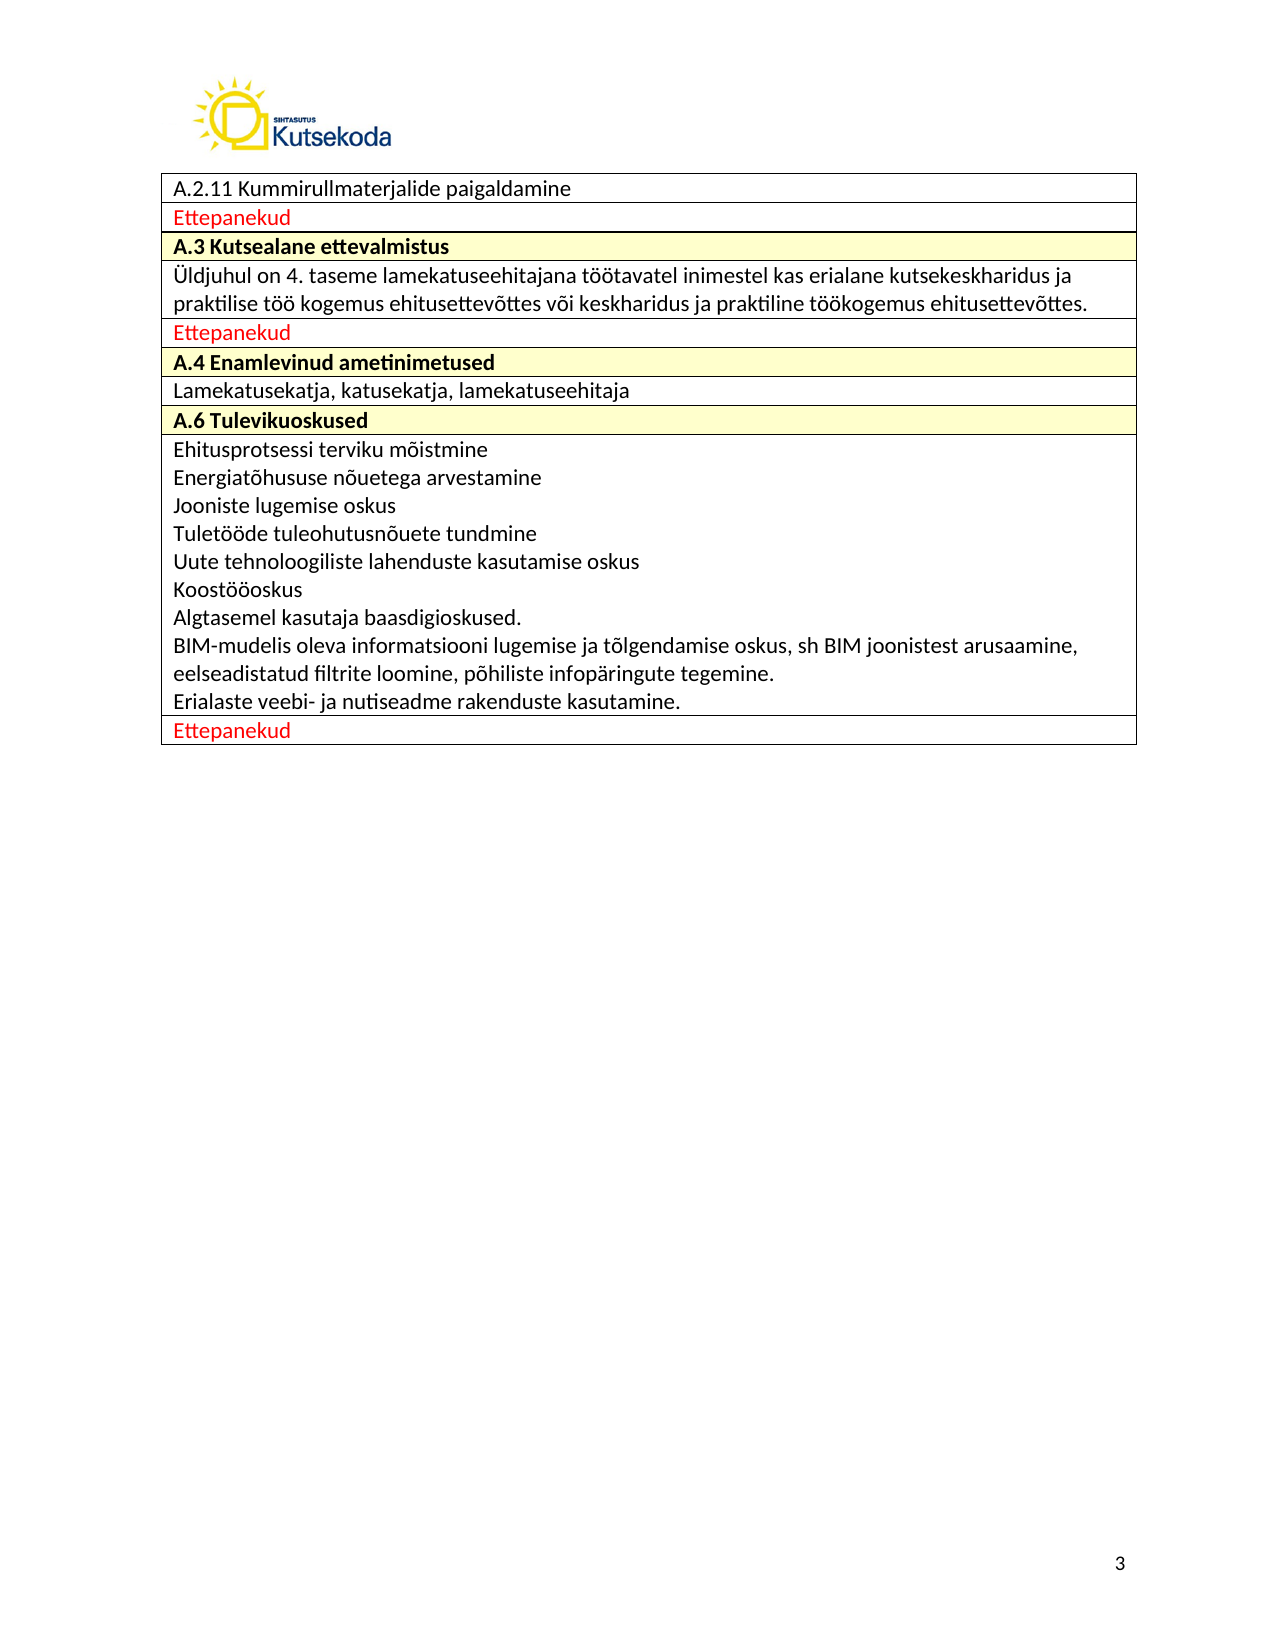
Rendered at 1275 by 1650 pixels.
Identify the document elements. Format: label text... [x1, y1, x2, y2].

table_cell A.6 Tulevikuoskused [162, 406, 1136, 434]
table_cell Lamekatusekatja, katusekatja, lamekatuseehitaja [162, 377, 1136, 405]
table_cell A.4 Enamlevinud ametinimetused [162, 348, 1136, 376]
picture [150, 72, 433, 171]
table_cell Ehitusprotsessi terviku mõistmine Energiatõhususe nõuetega arvestamine Jooniste lugemise oskus Tuletööde tuleohutusnõuete tundmine Uute tehnoloogiliste lahenduste kasutamise oskus Koostööoskus Algtasemel kasutaja baasdigioskused. BIM-mudelis oleva informatsiooni lugemise ja tõlgendamise oskus, sh BIM joonistest arusaamine, eelseadistatud filtrite loomine, põhiliste infopäringute tegemine. Erialaste veebi- ja nutiseadme rakenduste kasutamine. [162, 435, 1136, 715]
table_cell Ettepanekud [162, 203, 1136, 231]
table_cell A.2.11 Kummirullmaterjalide paigaldamine [162, 174, 1136, 202]
table_cell A.3 Kutsealane ettevalmistus [162, 233, 1136, 260]
table_cell Ettepanekud [162, 319, 1136, 347]
table_cell Üldjuhul on 4. taseme lamekatuseehitajana töötavatel inimestel kas erialane kutsekeskharidus ja praktilise töö kogemus ehitusettevõttes või keskharidus ja praktiline töökogemus ehitusettevõttes. [162, 261, 1136, 317]
table_cell Ettepanekud [162, 716, 1136, 744]
